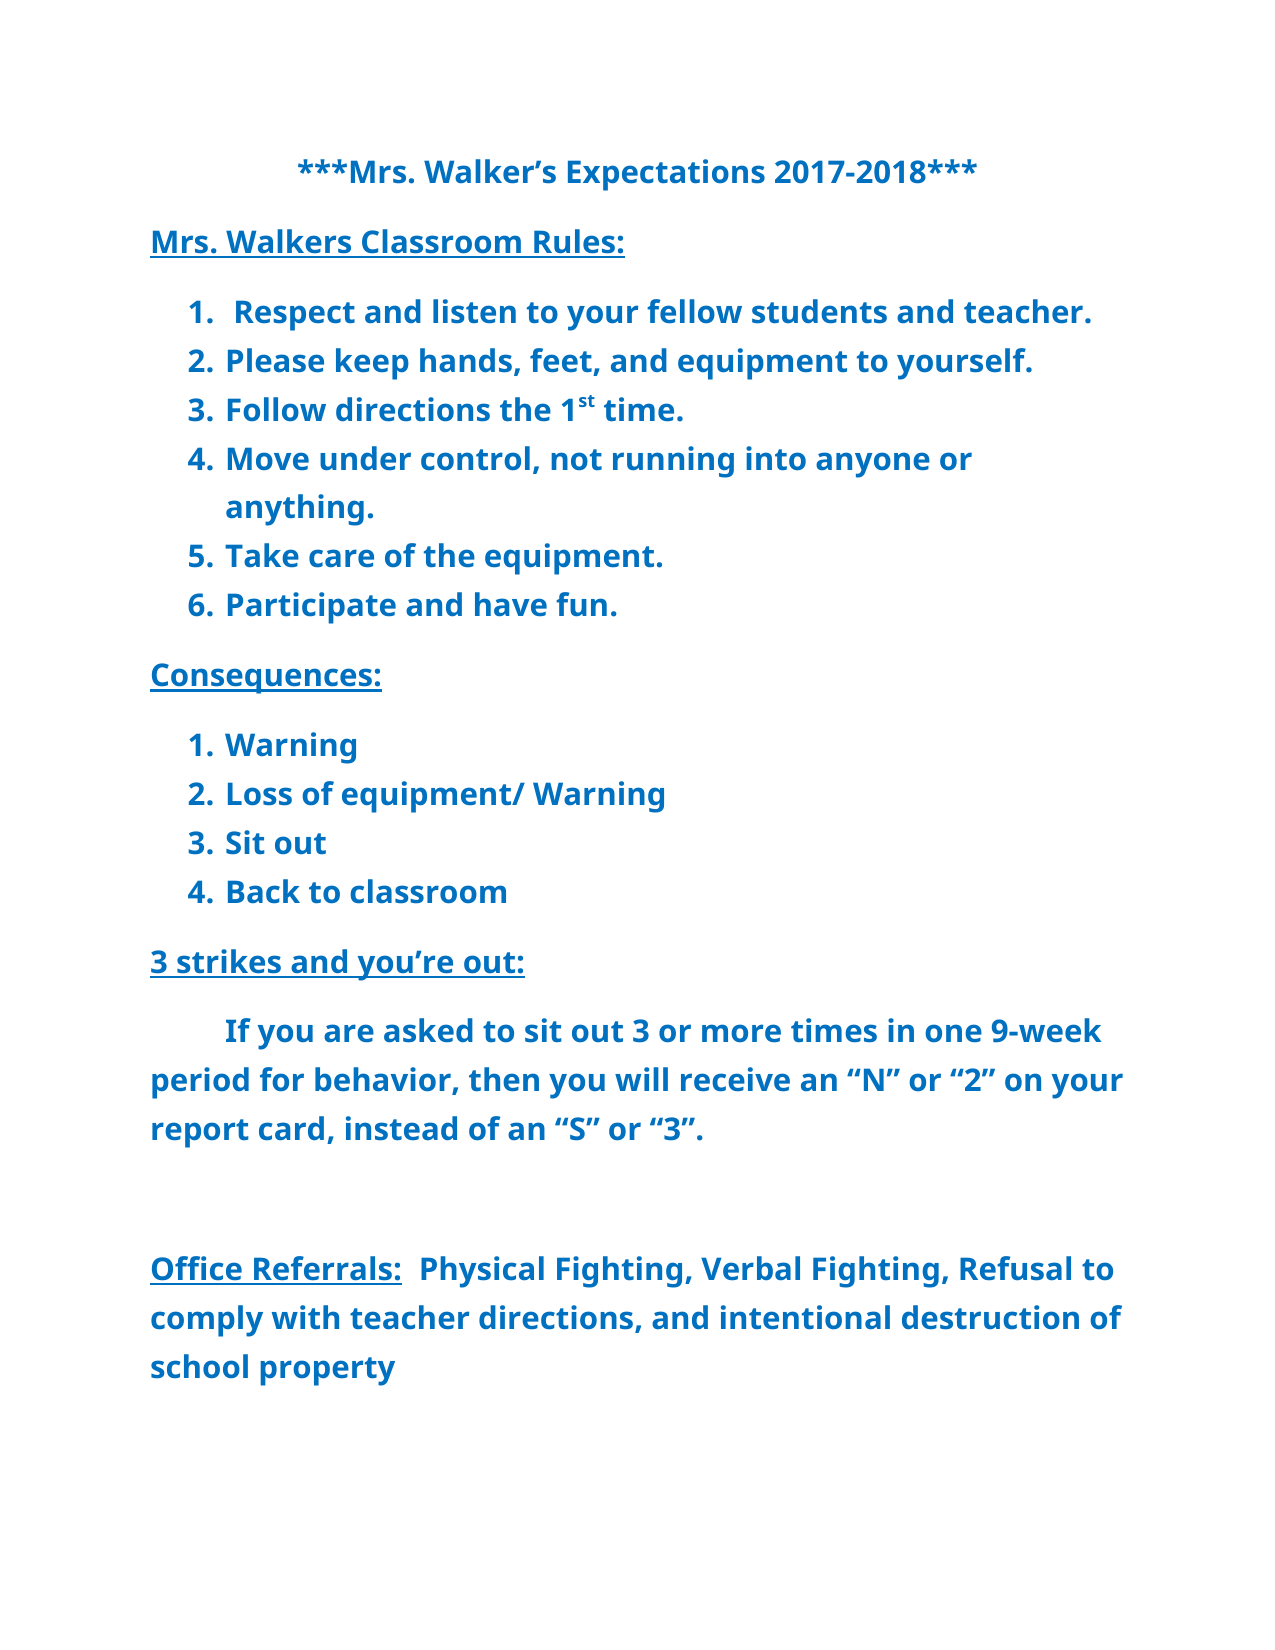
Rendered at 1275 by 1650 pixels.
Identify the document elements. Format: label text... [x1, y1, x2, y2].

list Back to classroom [187, 870, 1125, 912]
text Mrs. Walkers Classroom Rules: [150, 220, 1125, 262]
text Office Referrals: Physical Fighting, Verbal Fighting, Refusal to comply with teacher directions, and intentional destruction of school property [150, 1247, 1125, 1387]
text Consequences: [150, 653, 1125, 696]
text 3 strikes and you’re out: [150, 939, 1125, 982]
list Loss of equipment/ Warning [187, 772, 1125, 814]
list Warning [187, 723, 1125, 766]
list Respect and listen to your fellow students and teacher. [187, 289, 1125, 332]
list Sit out [187, 821, 1125, 863]
list Move under control, not running into anyone or anything. [187, 436, 1125, 528]
list Please keep hands, feet, and equipment to yourself. [187, 338, 1125, 381]
list Follow directions the 1st time. [187, 387, 1125, 430]
text If you are asked to sit out 3 or more times in one 9-week period for behavior, then you will receive an “N” or “2” on your report card, instead of an “S” or “3”. [150, 1009, 1125, 1150]
list Participate and have fun. [187, 583, 1125, 626]
text ***Mrs. Walker’s Expectations 2017-2018*** [150, 150, 1125, 193]
list Take care of the equipment. [187, 534, 1125, 577]
